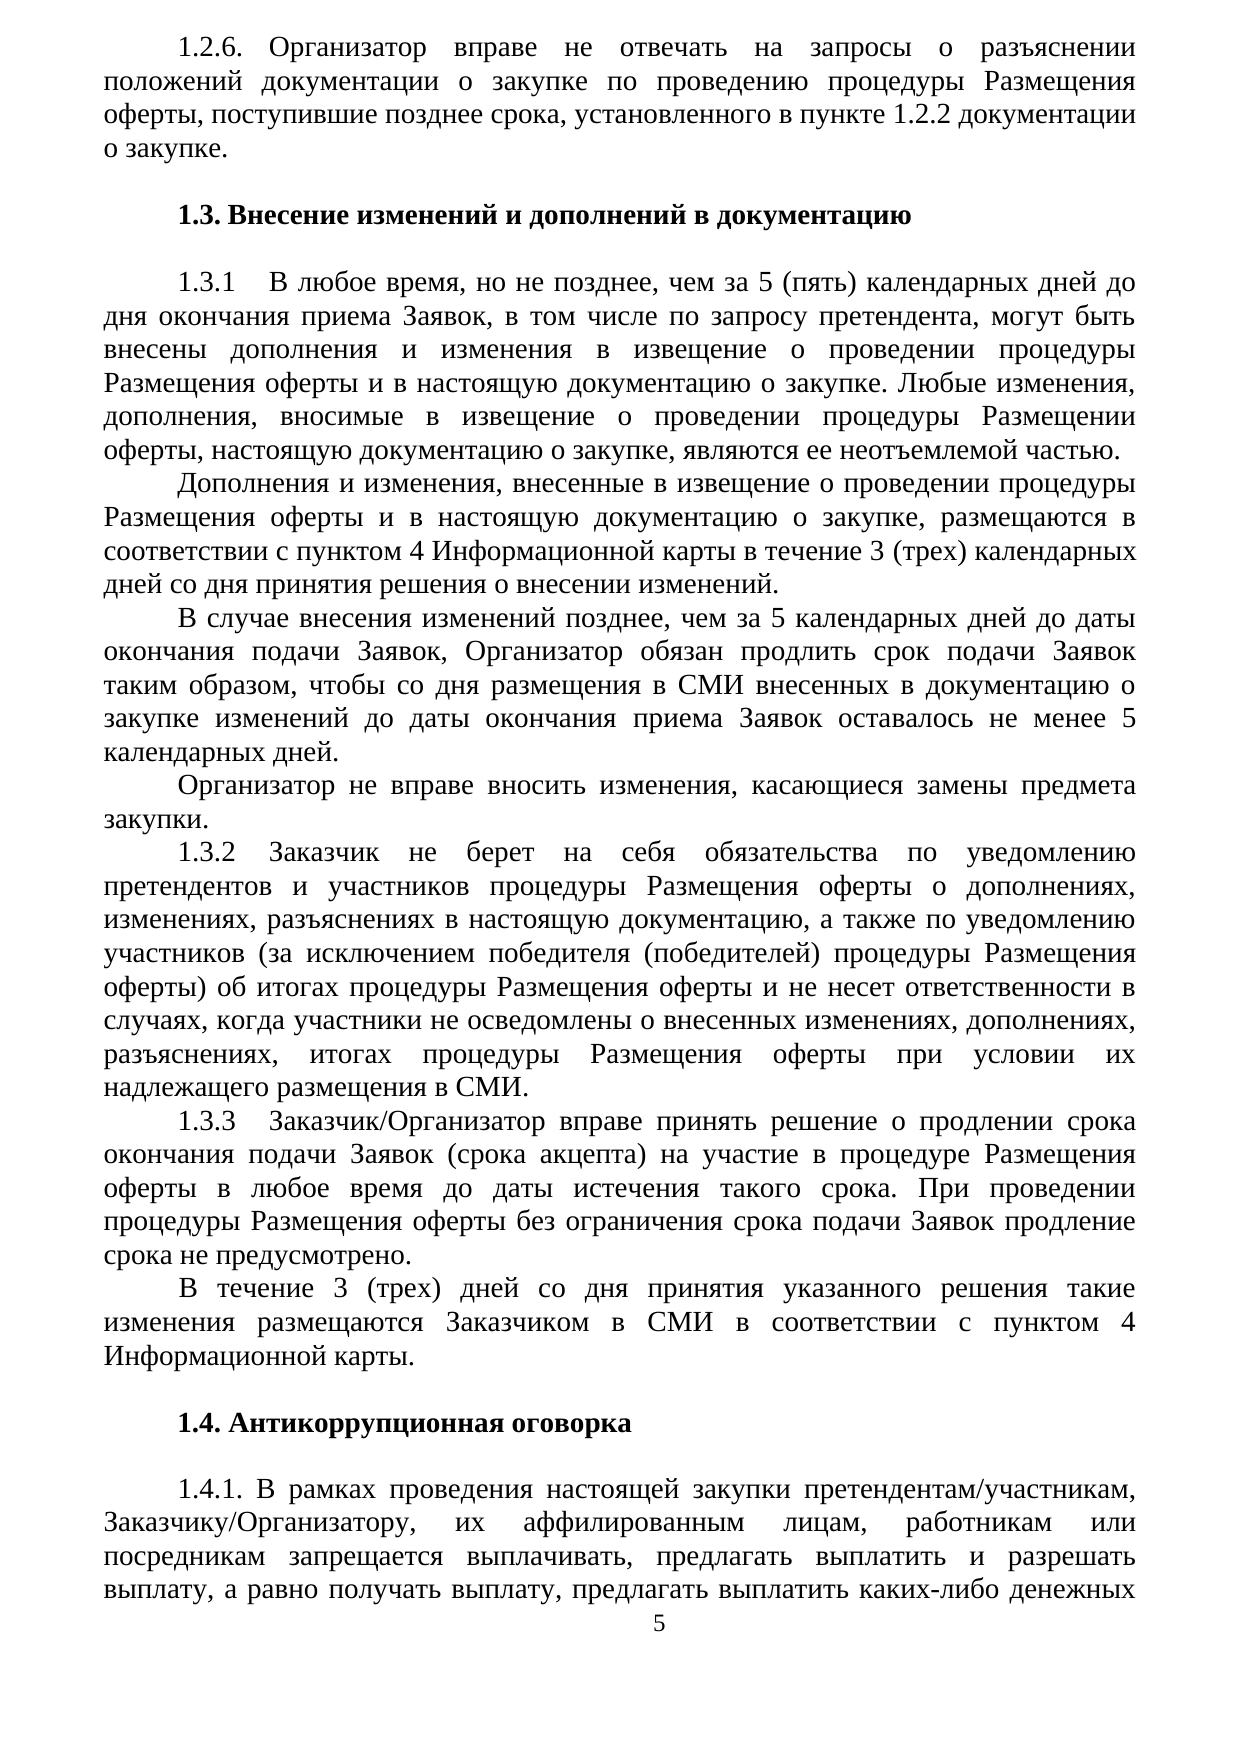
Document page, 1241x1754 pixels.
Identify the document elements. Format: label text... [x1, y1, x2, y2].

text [103, 1471, 1137, 1605]
text Организатор не вправе вносить изменения, касающиеся замены предмета закупки. [103, 767, 1137, 834]
list Заказчик не берет на себя обязательства по уведомлению претендентов и участников процедуры Размещения оферты о дополнениях, изменениях, разъяснениях в настоящую документацию, а также по уведомлению участников (за исключением победителя (победителей) процедуры Размещения оферты) об итогах процедуры Размещения оферты и не несет ответственности в случаях, когда участники не осведомлены о внесенных изменениях, дополнениях, разъяснениях, итогах процедуры Размещения оферты при условии их надлежащего размещения в СМИ. [103, 834, 1137, 1103]
list Заказчик/Организатор вправе принять решение о продлении срока окончания подачи Заявок (срока акцепта) на участие в процедуре Размещения оферты в любое время до даты истечения такого срока. При проведении процедуры Размещения оферты без ограничения срока подачи Заявок продление срока не предусмотрено. [103, 1103, 1137, 1271]
text В случае внесения изменений позднее, чем за 5 календарных дней до даты окончания подачи Заявок, Организатор обязан продлить срок подачи Заявок таким образом, чтобы со дня размещения в СМИ внесенных в документацию о закупке изменений до даты окончания приема Заявок оставалось не менее 5 календарных дней. [103, 600, 1137, 767]
subtitle Внесение изменений и дополнений в документацию [103, 197, 1137, 231]
list Организатор вправе не отвечать на запросы о разъяснении положений документации о закупке по проведению процедуры Размещения оферты, поступившие позднее срока, установленного в пункте 1.2.2 документации о закупке. [103, 29, 1137, 164]
text В течение 3 (трех) дней со дня принятия указанного решения такие изменения размещаются Заказчиком в СМИ в соответствии с пунктом 4 Информационной карты. [103, 1271, 1137, 1371]
list В любое время, но не позднее, чем за 5 (пять) календарных дней до дня окончания приема Заявок, в том числе по запросу претендента, могут быть внесены дополнения и изменения в извещение о проведении процедуры Размещения оферты и в настоящую документацию о закупке. Любые изменения, дополнения, вносимые в извещение о проведении процедуры Размещении оферты, настоящую документацию о закупке, являются ее неотъемлемой частью. [103, 264, 1137, 466]
subtitle 1.4. Антикоррупционная оговорка [163, 1405, 1137, 1438]
text Дополнения и изменения, внесенные в извещение о проведении процедуры Размещения оферты и в настоящую документацию о закупке, размещаются в соответствии с пунктом 4 Информационной карты в течение 3 (трех) календарных дней со дня принятия решения о внесении изменений. [103, 466, 1137, 600]
